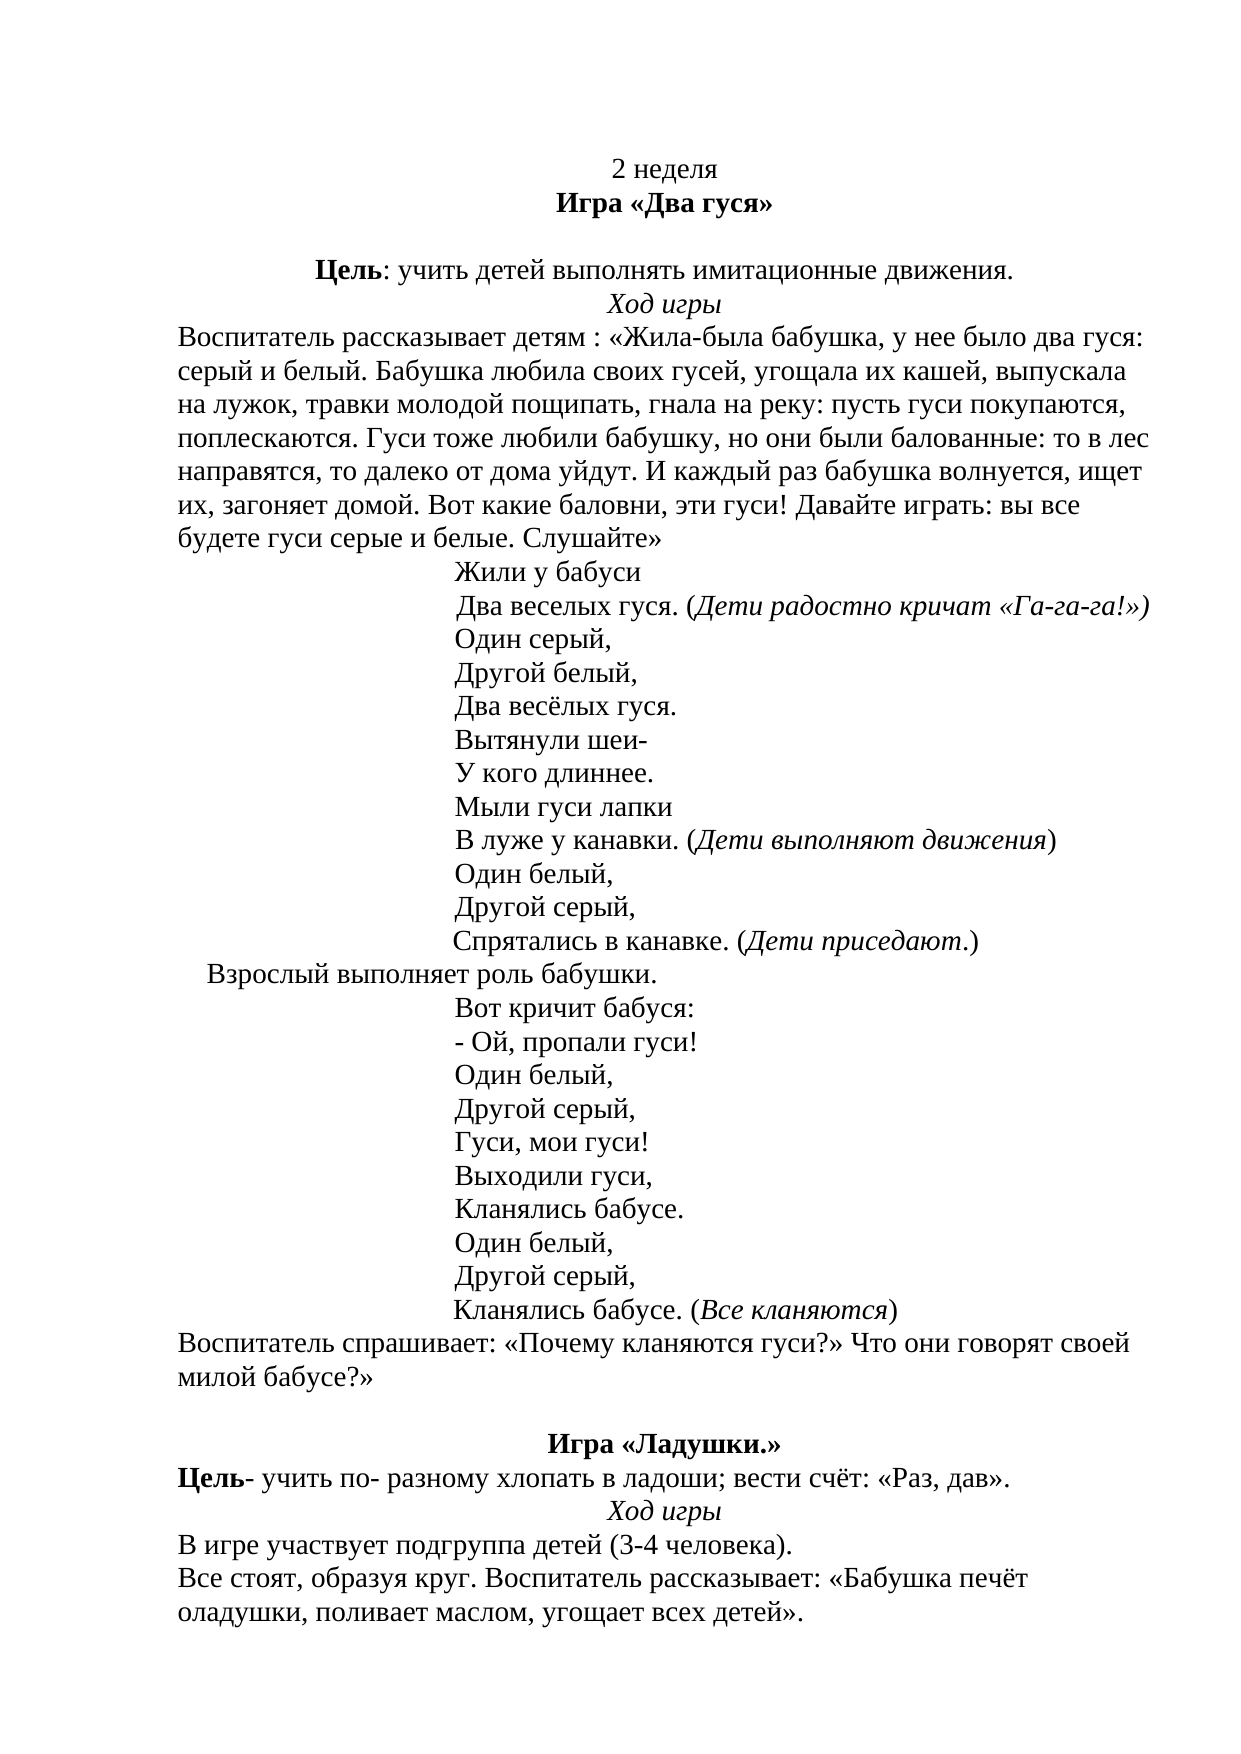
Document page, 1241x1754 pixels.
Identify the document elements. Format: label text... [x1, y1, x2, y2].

text Два весёлых гуся. [177, 688, 1152, 722]
text Цель: учить детей выполнять имитационные движения. [177, 252, 1152, 286]
text Воспитатель рассказывает детям : «Жила-была бабушка, у нее было два гуся: серый и белый. Бабушка любила своих гусей, угощала их кашей, выпускала на лужок, травки молодой пощипать, гнала на реку: пусть гуси покупаются, поплескаются. Гуси тоже любили бабушку, но они были балованные: то в лес направятся, то далеко от дома уйдут. И каждый раз бабушка волнуется, ищет их, загоняет домой. Вот какие баловни, эти гуси! Давайте играть: вы все будете гуси серые и белые. Слушайте» [177, 319, 1152, 554]
text Другой серый, [177, 889, 1152, 923]
text Кланялись бабусе. (Все кланяются) [177, 1292, 1152, 1326]
text Мыли гуси лапки [177, 789, 1152, 822]
text - Ой, пропали гуси! [177, 1024, 1152, 1057]
text Выходили гуси, [177, 1158, 1152, 1191]
text Все стоят, образуя круг. Воспитатель рассказывает: «Бабушка печёт оладушки, поливает маслом, угощает всех детей». [177, 1560, 1152, 1627]
text Игра «Два гуся» [177, 185, 1152, 219]
text Ход игры [177, 1493, 1152, 1527]
text Воспитатель спрашивает: «Почему кланяются гуси?» Что они говорят своей милой бабусе?» [177, 1326, 1152, 1393]
text Гуси, мои гуси! [177, 1124, 1152, 1158]
text Спрятались в канавке. (Дети приседают.) [177, 923, 1152, 957]
text Вот кричит бабуся: [177, 990, 1152, 1024]
text Один белый, [177, 1057, 1152, 1091]
text Один белый, [177, 1225, 1152, 1258]
text Два веселых гуся. (Дети радостно кричат «Га-га-га!») [177, 588, 1152, 621]
text 2 неделя [177, 152, 1152, 185]
text Игра «Ладушки.» [177, 1426, 1152, 1460]
text Один белый, [177, 856, 1152, 889]
text Один серый, [177, 621, 1152, 655]
text В луже у канавки. (Дети выполняют движения) [177, 822, 1152, 856]
text У кого длиннее. [177, 755, 1152, 789]
text Жили у бабуси [177, 554, 1152, 588]
text Другой серый, [177, 1091, 1152, 1124]
text Кланялись бабусе. [177, 1191, 1152, 1225]
text Цель- учить по- разному хлопать в ладоши; вести счёт: «Раз, дав». [177, 1460, 1152, 1493]
text Взрослый выполняет роль бабушки. [177, 957, 1152, 990]
text Вытянули шеи- [177, 722, 1152, 755]
text В игре участвует подгруппа детей (3-4 человека). [177, 1527, 1152, 1560]
text Другой серый, [177, 1258, 1152, 1292]
text Другой белый, [177, 655, 1152, 688]
text Ход игры [177, 286, 1152, 319]
